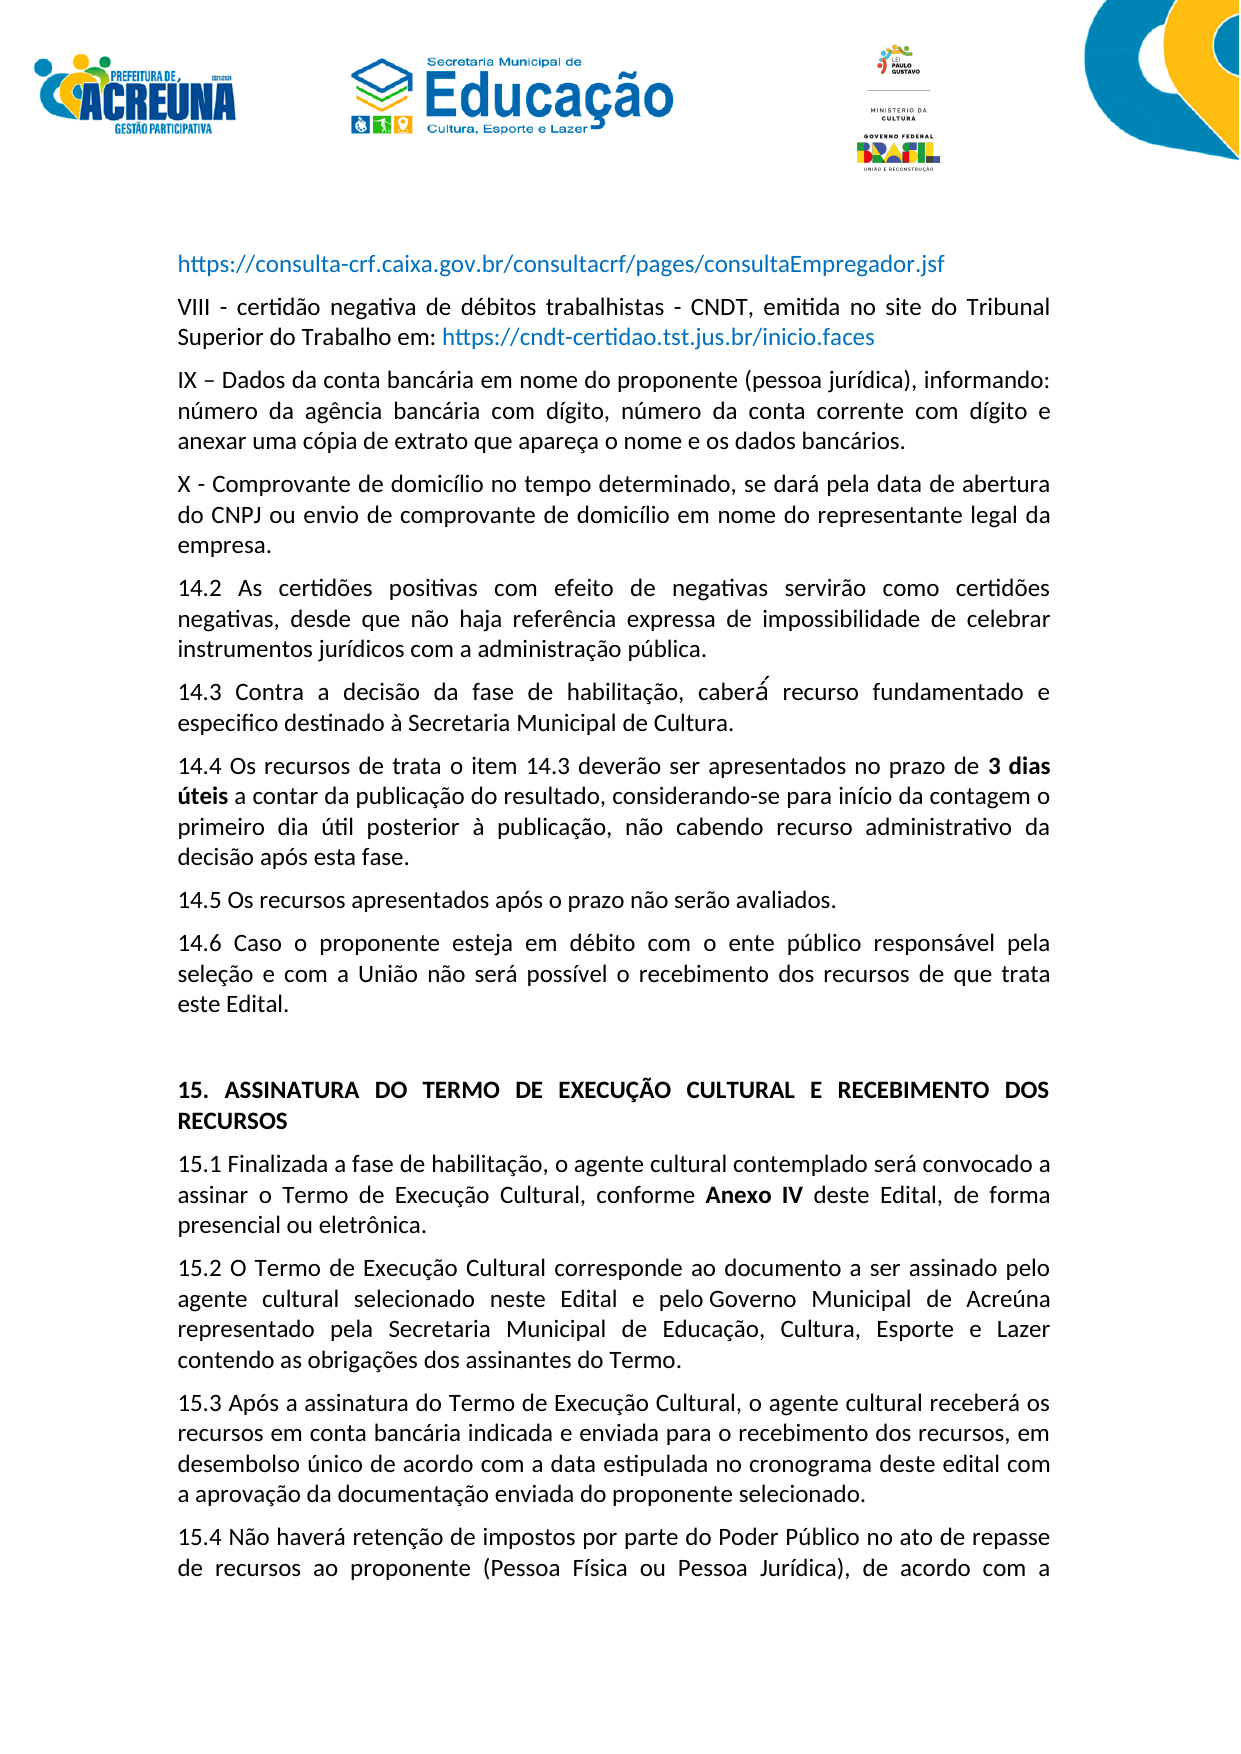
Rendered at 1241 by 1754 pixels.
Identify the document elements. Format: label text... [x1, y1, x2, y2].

picture [3, 0, 1240, 1688]
text 15.3 Após a assinatura do Termo de Execução Cultural, o agente cultural receberá os recursos em conta bancária indicada e enviada para o recebimento dos recursos, em desembolso único de acordo com a data estipulada no cronograma deste edital com a aprovação da documentação enviada do proponente selecionado. [177, 1387, 1051, 1509]
text 15. ASSINATURA DO TERMO DE EXECUÇÃO CULTURAL E RECEBIMENTO DOS RECURSOS [177, 1075, 1051, 1136]
text 14.4 Os recursos de trata o item 14.3 deverão ser apresentados no prazo de 3 dias úteis a contar da publicação do resultado, considerando-se para início da contagem o primeiro dia útil posterior à publicação, não cabendo recurso administrativo da decisão após esta fase. [177, 750, 1051, 872]
text https://consulta-crf.caixa.gov.br/consultacrf/pages/consultaEmpregador.jsf [177, 248, 1051, 278]
text IX – Dados da conta bancária em nome do proponente (pessoa jurídica), informando: número da agência bancária com dígito, número da conta corrente com dígito e anexar uma cópia de extrato que apareça o nome e os dados bancários. [177, 364, 1051, 456]
text 15.1 Finalizada a fase de habilitação, o agente cultural contemplado será convocado a assinar o Termo de Execução Cultural, conforme Anexo IV deste Edital, de forma presencial ou eletrônica. [177, 1148, 1051, 1240]
text 14.5 Os recursos apresentados após o prazo não serão avaliados. [177, 884, 1051, 915]
text 14.3 Contra a decisão da fase de habilitação, caberá́ recurso fundamentado e especifico destinado à Secretaria Municipal de Cultura. [177, 676, 1051, 737]
text 14.6 Caso o proponente esteja em débito com o ente público responsável pela seleção e com a União não será possível o recebimento dos recursos de que trata este Edital. [177, 928, 1051, 1019]
text X - Comprovante de domicílio no tempo determinado, se dará pela data de abertura do CNPJ ou envio de comprovante de domicílio em nome do representante legal da empresa. [177, 468, 1051, 560]
text 14.2 As certidões positivas com efeito de negativas servirão como certidões negativas, desde que não haja referência expressa de impossibilidade de celebrar instrumentos jurídicos com a administração pública. [177, 572, 1051, 664]
text 15.2 O Termo de Execução Cultural corresponde ao documento a ser assinado pelo agente cultural selecionado neste Edital e pelo Governo Municipal de Acreúna representado pela Secretaria Municipal de Educação, Cultura, Esporte e Lazer contendo as obrigações dos assinantes do Termo. [177, 1252, 1051, 1374]
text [177, 1521, 1051, 1582]
text VIII - certidão negativa de débitos trabalhistas - CNDT, emitida no site do Tribunal Superior do Trabalho em: https://cndt-certidao.tst.jus.br/inicio.faces [177, 291, 1051, 352]
